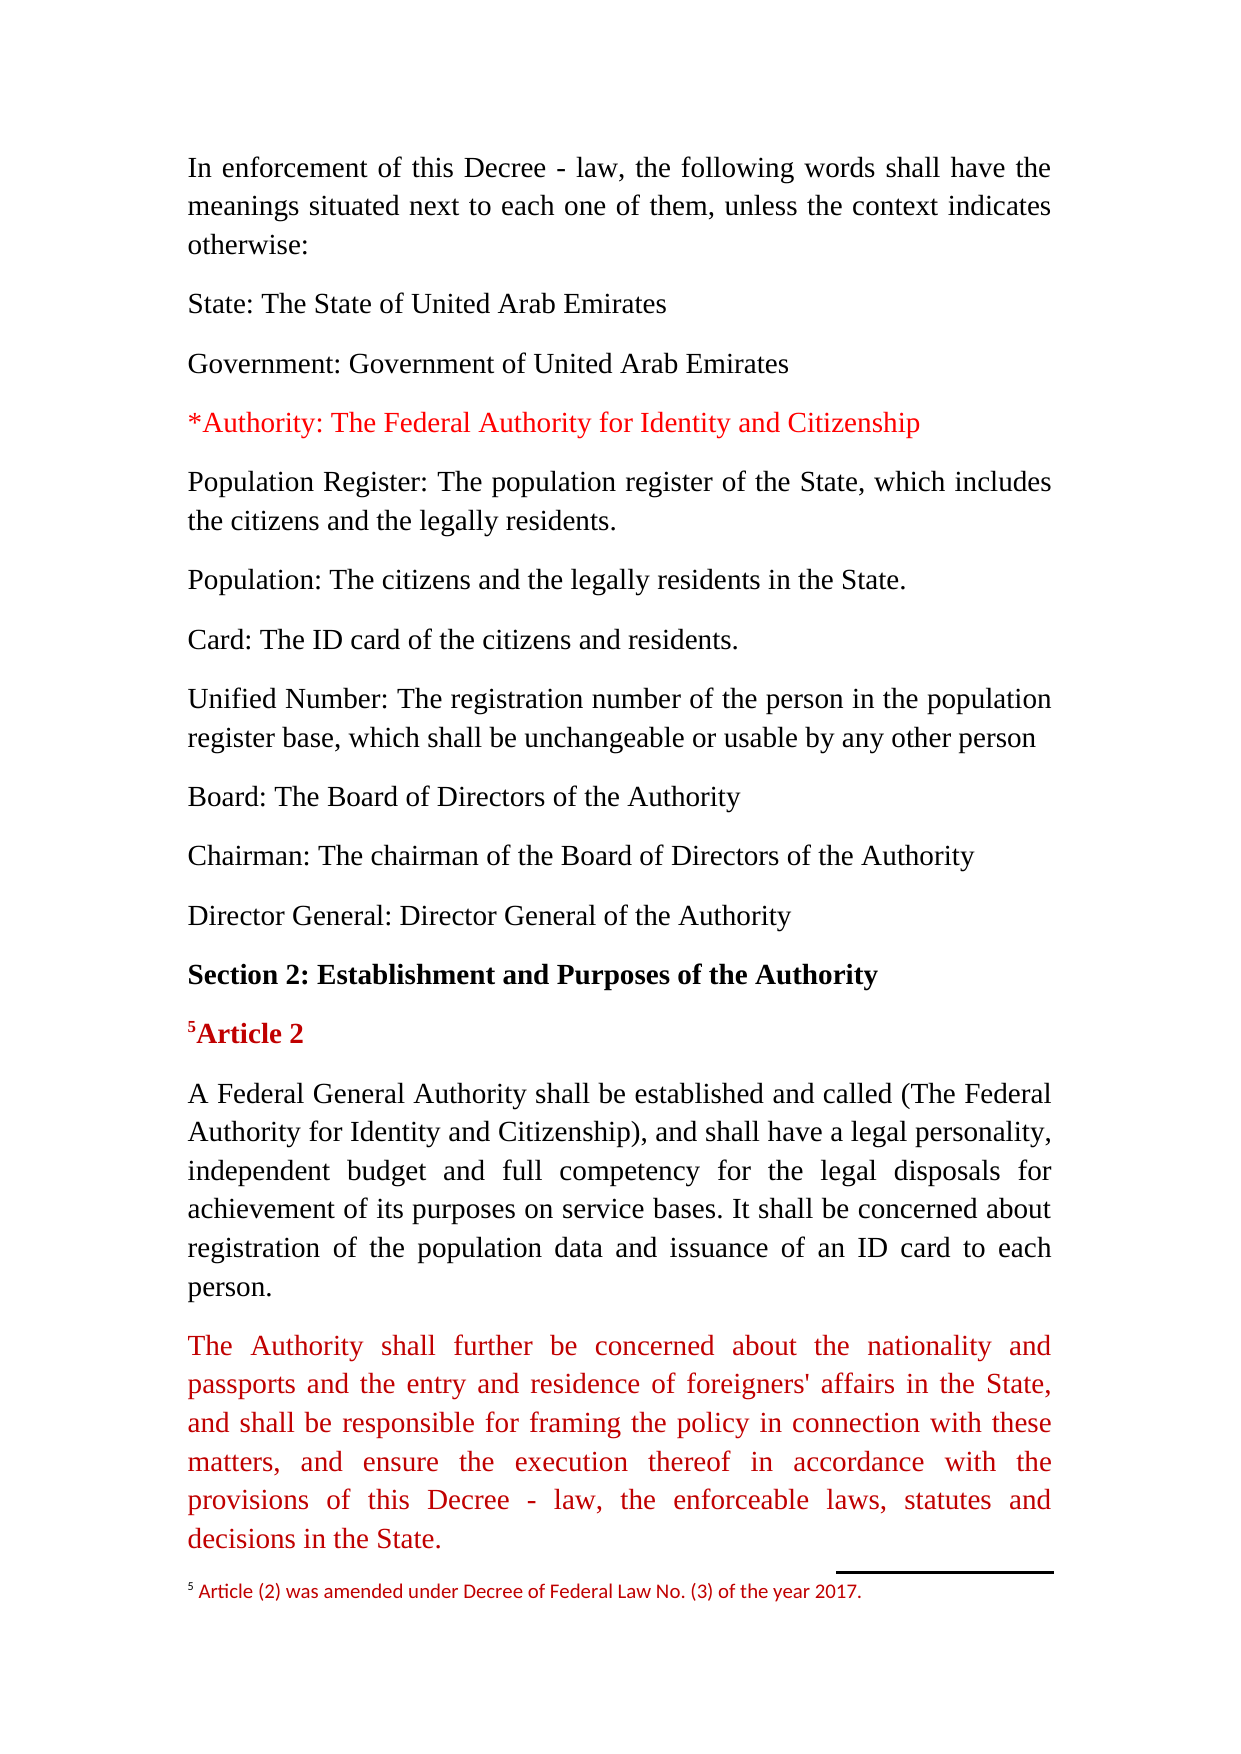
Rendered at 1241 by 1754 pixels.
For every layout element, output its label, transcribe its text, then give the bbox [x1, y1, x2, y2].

text In enforcement of this Decree - law, the following words shall have the meanings situated next to each one of them, unless the context indicates otherwise: [187, 150, 1053, 261]
text Article 2 [187, 1017, 1053, 1050]
text *Authority: The Federal Authority for Identity and Citizenship [187, 405, 1053, 439]
text Population Register: The population register of the State, which includes the citizens and the legally residents. [187, 464, 1053, 537]
text Section 2: Establishment and Purposes of the Authority [187, 957, 1053, 991]
text A Federal General Authority shall be established and called (The Federal Authority for Identity and Citizenship), and shall have a legal personality, independent budget and full competency for the legal disposals for achievement of its purposes on service bases. It shall be concerned about registration of the population data and issuance of an ID card to each person. [187, 1076, 1053, 1302]
text Unified Number: The registration number of the person in the population register base, which shall be unchangeable or usable by any other person [187, 681, 1053, 753]
text Government: Government of United Arab Emirates [187, 346, 1053, 379]
text Population: The citizens and the legally residents in the State. [187, 562, 1053, 596]
text Director General: Director General of the Authority [187, 898, 1053, 931]
text Card: The ID card of the citizens and residents. [187, 622, 1053, 655]
text Chairman: The chairman of the Board of Directors of the Authority [187, 838, 1053, 872]
text Board: The Board of Directors of the Authority [187, 779, 1053, 813]
text The Authority shall further be concerned about the nationality and passports and the entry and residence of foreigners' affairs in the State, and shall be responsible for framing the policy in connection with these matters, and ensure the execution thereof in accordance with the provisions of this Decree - law, the enforceable laws, statutes and decisions in the State. [187, 1328, 1053, 1554]
text State: The State of United Arab Emirates [187, 286, 1053, 320]
